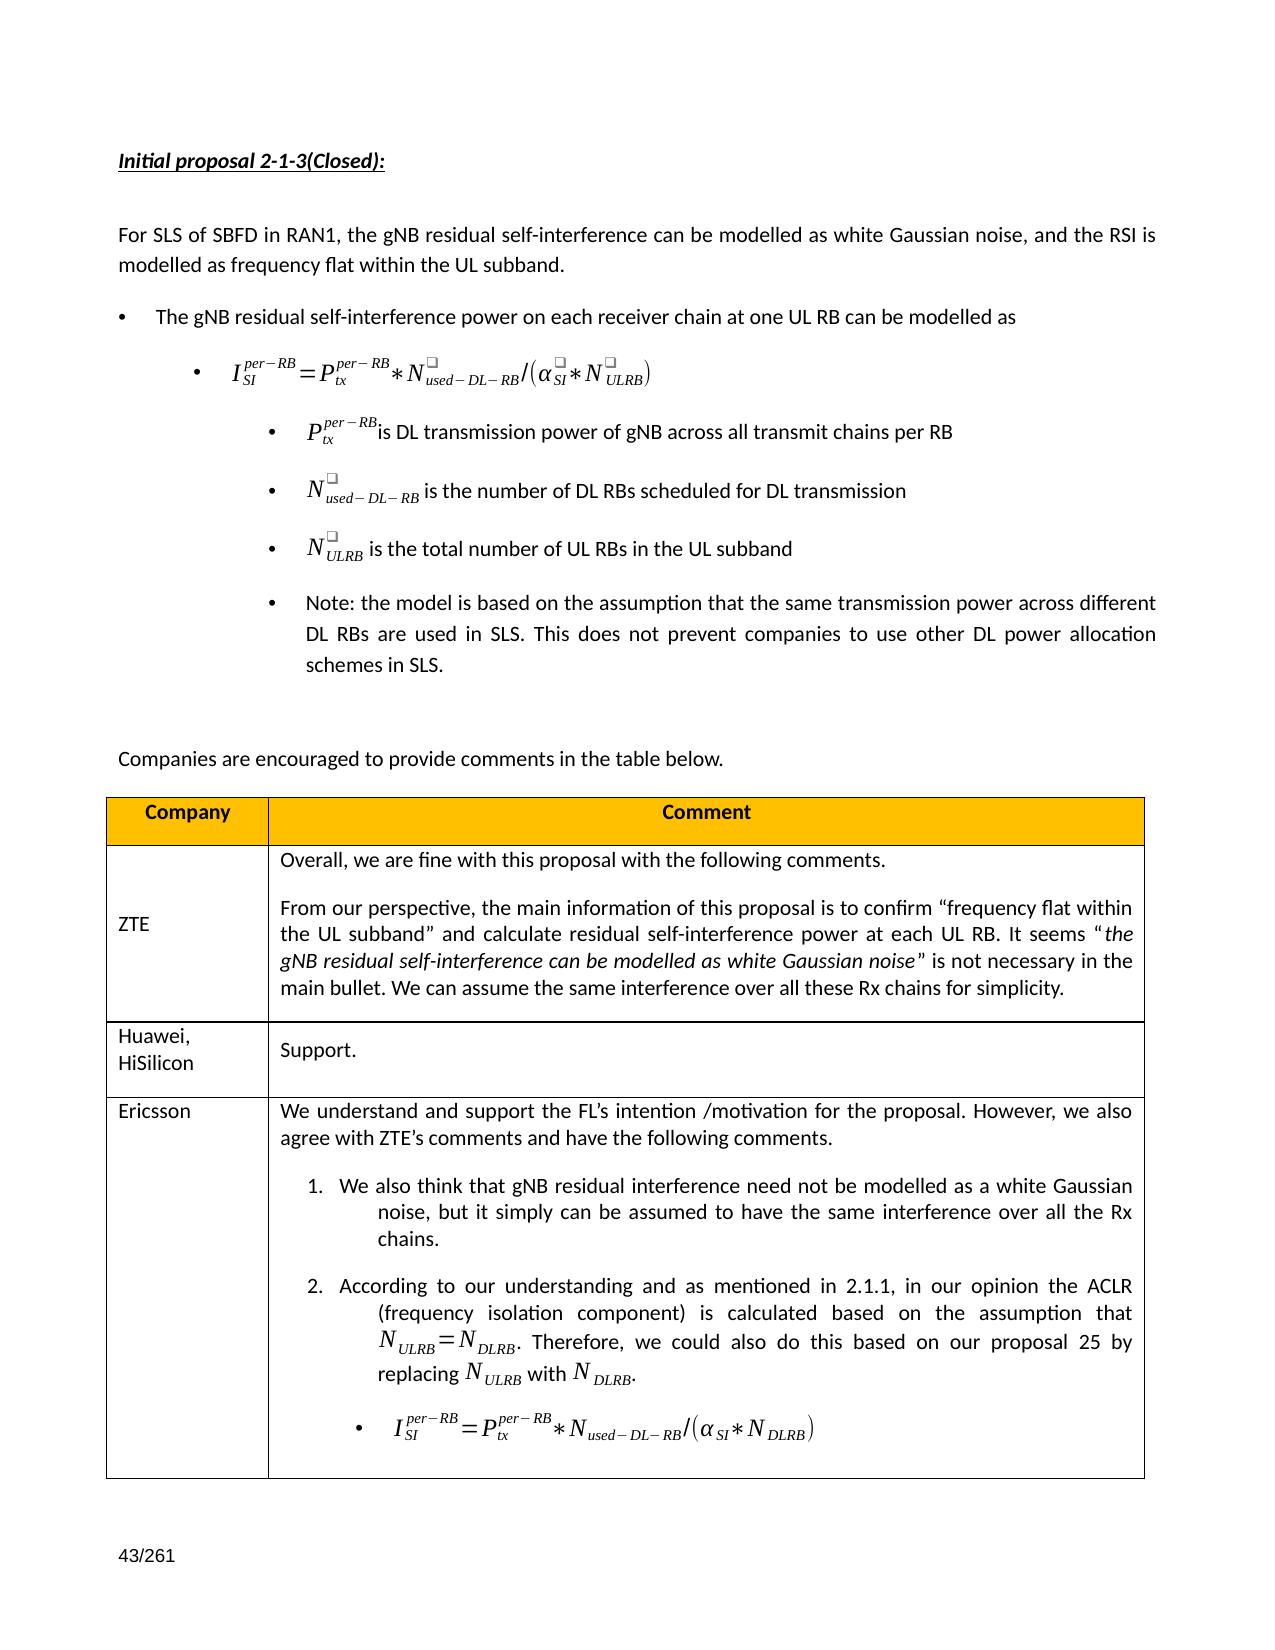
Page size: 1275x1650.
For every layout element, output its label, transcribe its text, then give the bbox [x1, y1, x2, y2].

list The gNB residual self-interference power on each receiver chain at one UL RB can be modelled as [118, 303, 1157, 329]
text Companies are encouraged to provide comments in the table below. [118, 745, 1157, 772]
table_header Company [107, 798, 268, 845]
table_cell Overall, we are fine with this proposal with the following comments. From our perspective, the main information of this proposal is to confirm “frequency flat within the UL subband” and calculate residual self-interference power at each UL RB. It seems “the gNB residual self-interference can be modelled as white Gaussian noise” is not necessary in the main bullet. We can assume the same interference over all these Rx chains for simplicity. [269, 846, 1144, 1021]
list Note: the model is based on the assumption that the same transmission power across different DL RBs are used in SLS. This does not prevent companies to use other DL power allocation schemes in SLS. [268, 589, 1157, 677]
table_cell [269, 1098, 1144, 1478]
list is the number of DL RBs scheduled for DL transmission [268, 473, 1157, 507]
table_cell Huawei, HiSilicon [107, 1023, 268, 1097]
text For SLS of SBFD in RAN1, the gNB residual self-interference can be modelled as white Gaussian noise, and the RSI is modelled as frequency flat within the UL subband. [118, 221, 1157, 278]
table_cell ZTE [107, 846, 268, 1021]
table_header Comment [269, 798, 1144, 845]
list is the total number of UL RBs in the UL subband [268, 532, 1157, 565]
subtitle Initial proposal 2-1-3(Closed): [118, 148, 1157, 174]
table_cell Support. [269, 1023, 1144, 1097]
list is DL transmission power of gNB across all transmit chains per RB [268, 414, 1157, 449]
table_cell Ericsson [107, 1098, 268, 1478]
